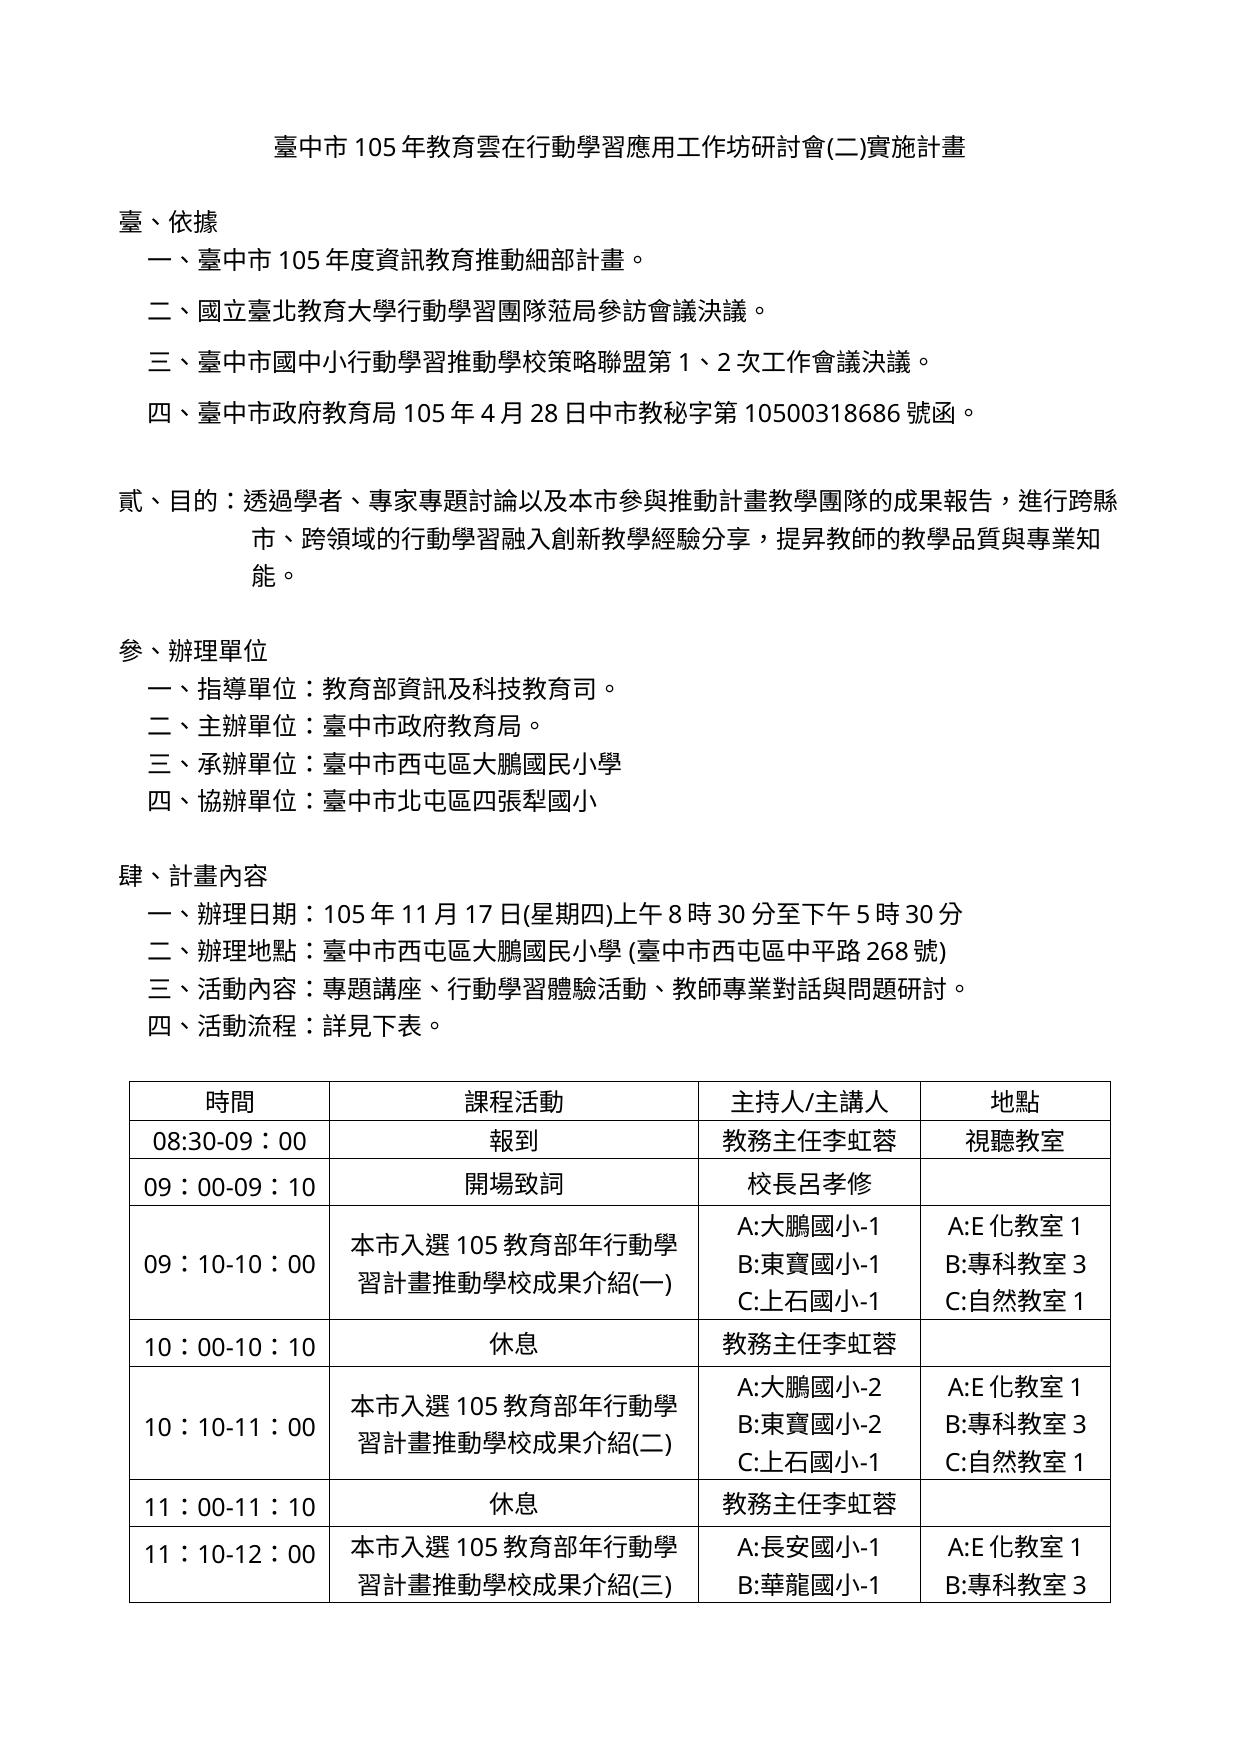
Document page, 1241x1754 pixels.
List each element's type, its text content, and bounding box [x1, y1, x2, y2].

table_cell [699, 1527, 920, 1602]
table_cell A:E化教室1 B:專科教室3 C:自然教室1 [921, 1206, 1110, 1319]
list 四、臺中市政府教育局105年4月28日中市教秘字第10500318686號函。 [147, 393, 1122, 430]
table_cell 休息 [330, 1320, 698, 1366]
table_cell 教務主任李虹蓉 [699, 1121, 920, 1158]
text 三、承辦單位：臺中市西屯區大鵬國民小學 [148, 744, 1122, 781]
table_header 課程活動 [330, 1082, 698, 1120]
table_cell A:E化教室1 B:專科教室3 C:自然教室1 [921, 1367, 1110, 1479]
list 一、臺中市105年度資訊教育推動細部計畫。 [147, 239, 1122, 277]
table_cell 教務主任李虹蓉 [699, 1320, 920, 1366]
table_cell [921, 1159, 1110, 1205]
text 臺、依據 [118, 202, 1122, 239]
text 一、辦理日期：105年11月17日(星期四)上午8時30分至下午5時30分 [118, 894, 1122, 931]
list 二、國立臺北教育大學行動學習團隊蒞局參訪會議決議。 [147, 291, 1122, 328]
table_cell 本市入選105教育部年行動學習計畫推動學校成果介紹(一) [330, 1206, 698, 1319]
text 四、活動流程：詳見下表。 [118, 1006, 1122, 1044]
table_cell 休息 [330, 1480, 698, 1526]
table_cell [921, 1320, 1110, 1366]
text 三、活動內容：專題講座、行動學習體驗活動、教師專業對話與問題研討。 [118, 969, 1122, 1006]
table_cell 報到 [330, 1121, 698, 1158]
table_cell 09：10-10：00 [130, 1206, 329, 1319]
table_header 主持人/主講人 [699, 1082, 920, 1120]
table_cell [921, 1480, 1110, 1526]
table_header 地點 [921, 1082, 1110, 1120]
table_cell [330, 1527, 698, 1602]
table_cell 教務主任李虹蓉 [699, 1480, 920, 1526]
text 二、主辦單位：臺中市政府教育局。 [148, 706, 1122, 744]
text 四、協辦單位：臺中市北屯區四張犁國小 [148, 781, 1122, 819]
table_cell A:大鵬國小-1 B:東寶國小-1 C:上石國小-1 [699, 1206, 920, 1319]
table_cell A:大鵬國小-2 B:東寶國小-2 C:上石國小-1 [699, 1367, 920, 1479]
table_cell 開場致詞 [330, 1159, 698, 1205]
text 參、辦理單位 [118, 631, 1122, 669]
table_cell 10：10-11：00 [130, 1367, 329, 1479]
text 臺中市105年教育雲在行動學習應用工作坊研討會(二)實施計畫 [118, 127, 1122, 164]
text 肆、計畫內容 [118, 856, 1122, 894]
table_cell 10：00-10：10 [130, 1320, 329, 1366]
table_cell 11：10-12：00 [130, 1527, 329, 1602]
text 二、辦理地點：臺中市西屯區大鵬國民小學 (臺中市西屯區中平路268號) [118, 931, 1122, 969]
text 一、指導單位：教育部資訊及科技教育司。 [148, 669, 1122, 706]
table_cell 本市入選105教育部年行動學習計畫推動學校成果介紹(二) [330, 1367, 698, 1479]
table_header 時間 [130, 1082, 329, 1120]
text 貳、目的：透過學者、專家專題討論以及本市參與推動計畫教學團隊的成果報告，進行跨縣市、跨領域的行動學習融入創新教學經驗分享，提昇教師的教學品質與專業知能。 [118, 481, 1122, 594]
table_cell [921, 1527, 1110, 1602]
table_cell 11：00-11：10 [130, 1480, 329, 1526]
table_cell 09：00-09：10 [130, 1159, 329, 1205]
list 三、臺中市國中小行動學習推動學校策略聯盟第1、2次工作會議決議。 [147, 342, 1122, 379]
table_cell 視聽教室 [921, 1121, 1110, 1158]
table_cell 校長呂孝修 [699, 1159, 920, 1205]
table_cell 08:30-09：00 [130, 1121, 329, 1158]
